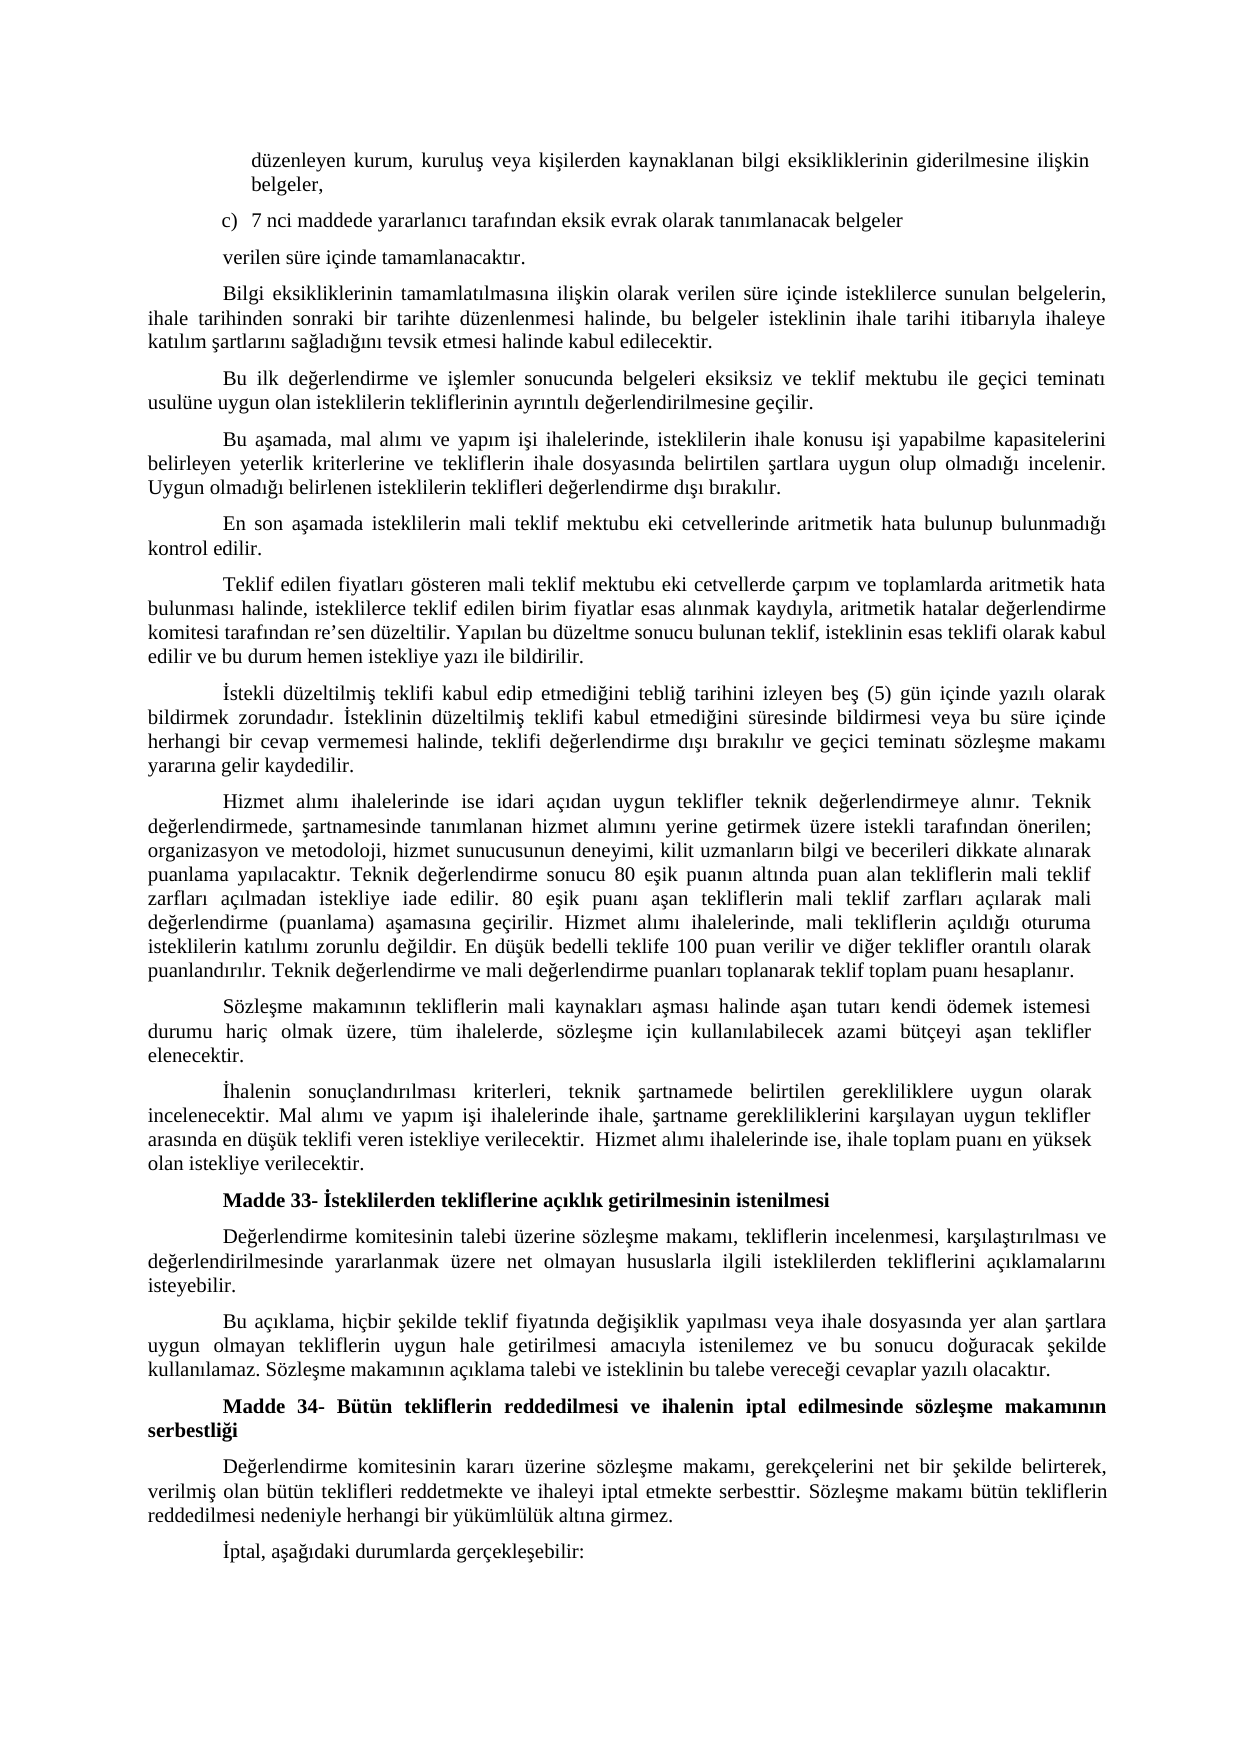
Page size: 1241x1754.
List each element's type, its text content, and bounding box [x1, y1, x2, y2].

text Bu ilk değerlendirme ve işlemler sonucunda belgeleri eksiksiz ve teklif mektubu ile geçici teminatı usulüne uygun olan isteklilerin tekliflerinin ayrıntılı değerlendirilmesine geçilir. [148, 366, 1107, 414]
text verilen süre içinde tamamlanacaktır. [148, 245, 1090, 269]
text Madde 33- İsteklilerden tekliflerine açıklık getirilmesinin istenilmesi [148, 1188, 1107, 1212]
text İstekli düzeltilmiş teklifi kabul edip etmediğini tebliğ tarihini izleyen beş (5) gün içinde yazılı olarak bildirmek zorundadır. İsteklinin düzeltilmiş teklifi kabul etmediğini süresinde bildirmesi veya bu süre içinde herhangi bir cevap vermemesi halinde, teklifi değerlendirme dışı bırakılır ve geçici teminatı sözleşme makamı yararına gelir kaydedilir. [148, 681, 1107, 777]
text Sözleşme makamının tekliflerin mali kaynakları aşması halinde aşan tutarı kendi ödemek istemesi durumu hariç olmak üzere, tüm ihalelerde, sözleşme için kullanılabilecek azami bütçeyi aşan teklifler elenecektir. [148, 994, 1093, 1067]
text Bilgi eksikliklerinin tamamlatılmasına ilişkin olarak verilen süre içinde isteklilerce sunulan belgelerin, ihale tarihinden sonraki bir tarihte düzenlenmesi halinde, bu belgeler isteklinin ihale tarihi itibarıyla ihaleye katılım şartlarını sağladığını tevsik etmesi halinde kabul edilecektir. [148, 281, 1107, 353]
text En son aşamada isteklilerin mali teklif mektubu eki cetvellerinde aritmetik hata bulunup bulunmadığı kontrol edilir. [148, 511, 1107, 559]
text İptal, aşağıdaki durumlarda gerçekleşebilir: [148, 1539, 1093, 1563]
text Hizmet alımı ihalelerinde ise idari açıdan uygun teklifler teknik değerlendirmeye alınır. Teknik değerlendirmede, şartnamesinde tanımlanan hizmet alımını yerine getirmek üzere istekli tarafından önerilen; organizasyon ve metodoloji, hizmet sunucusunun deneyimi, kilit uzmanların bilgi ve becerileri dikkate alınarak puanlama yapılacaktır. Teknik değerlendirme sonucu 80 eşik puanın altında puan alan tekliflerin mali teklif zarfları açılmadan istekliye iade edilir. 80 eşik puanı aşan tekliflerin mali teklif zarfları açılarak mali değerlendirme (puanlama) aşamasına geçirilir. Hizmet alımı ihalelerinde, mali tekliflerin açıldığı oturuma isteklilerin katılımı zorunlu değildir. En düşük bedelli teklife 100 puan verilir ve diğer teklifler orantılı olarak puanlandırılır. Teknik değerlendirme ve mali değerlendirme puanları toplanarak teklif toplam puanı hesaplanır. [148, 789, 1093, 982]
text Teklif edilen fiyatları gösteren mali teklif mektubu eki cetvellerde çarpım ve toplamlarda aritmetik hata bulunması halinde, isteklilerce teklif edilen birim fiyatlar esas alınmak kaydıyla, aritmetik hatalar değerlendirme komitesi tarafından re’sen düzeltilir. Yapılan bu düzeltme sonucu bulunan teklif, isteklinin esas teklifi olarak kabul edilir ve bu durum hemen istekliye yazı ile bildirilir. [148, 572, 1107, 668]
text İhalenin sonuçlandırılması kriterleri, teknik şartnamede belirtilen gerekliliklere uygun olarak incelenecektir. Mal alımı ve yapım işi ihalelerinde ihale, şartname gerekliliklerini karşılayan uygun teklifler arasında en düşük teklifi veren istekliye verilecektir. Hizmet alımı ihalelerinde ise, ihale toplam puanı en yüksek olan istekliye verilecektir. [148, 1079, 1093, 1175]
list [221, 148, 1090, 196]
text Madde 34- Bütün tekliflerin reddedilmesi ve ihalenin iptal edilmesinde sözleşme makamının serbestliği [148, 1394, 1107, 1442]
text Değerlendirme komitesinin talebi üzerine sözleşme makamı, tekliflerin incelenmesi, karşılaştırılması ve değerlendirilmesinde yararlanmak üzere net olmayan hususlarla ilgili isteklilerden tekliflerini açıklamalarını isteyebilir. [148, 1224, 1107, 1297]
list 7 nci maddede yararlanıcı tarafından eksik evrak olarak tanımlanacak belgeler [221, 208, 1090, 232]
text Değerlendirme komitesinin kararı üzerine sözleşme makamı, gerekçelerini net bir şekilde belirterek, verilmiş olan bütün teklifleri reddetmekte ve ihaleyi iptal etmekte serbesttir. Sözleşme makamı bütün tekliflerin reddedilmesi nedeniyle herhangi bir yükümlülük altına girmez. [148, 1454, 1107, 1527]
text Bu açıklama, hiçbir şekilde teklif fiyatında değişiklik yapılması veya ihale dosyasında yer alan şartlara uygun olmayan tekliflerin uygun hale getirilmesi amacıyla istenilemez ve bu sonucu doğuracak şekilde kullanılamaz. Sözleşme makamının açıklama talebi ve isteklinin bu talebe vereceği cevaplar yazılı olacaktır. [148, 1309, 1107, 1381]
text Bu aşamada, mal alımı ve yapım işi ihalelerinde, isteklilerin ihale konusu işi yapabilme kapasitelerini belirleyen yeterlik kriterlerine ve tekliflerin ihale dosyasında belirtilen şartlara uygun olup olmadığı incelenir. Uygun olmadığı belirlenen isteklilerin teklifleri değerlendirme dışı bırakılır. [148, 427, 1107, 499]
